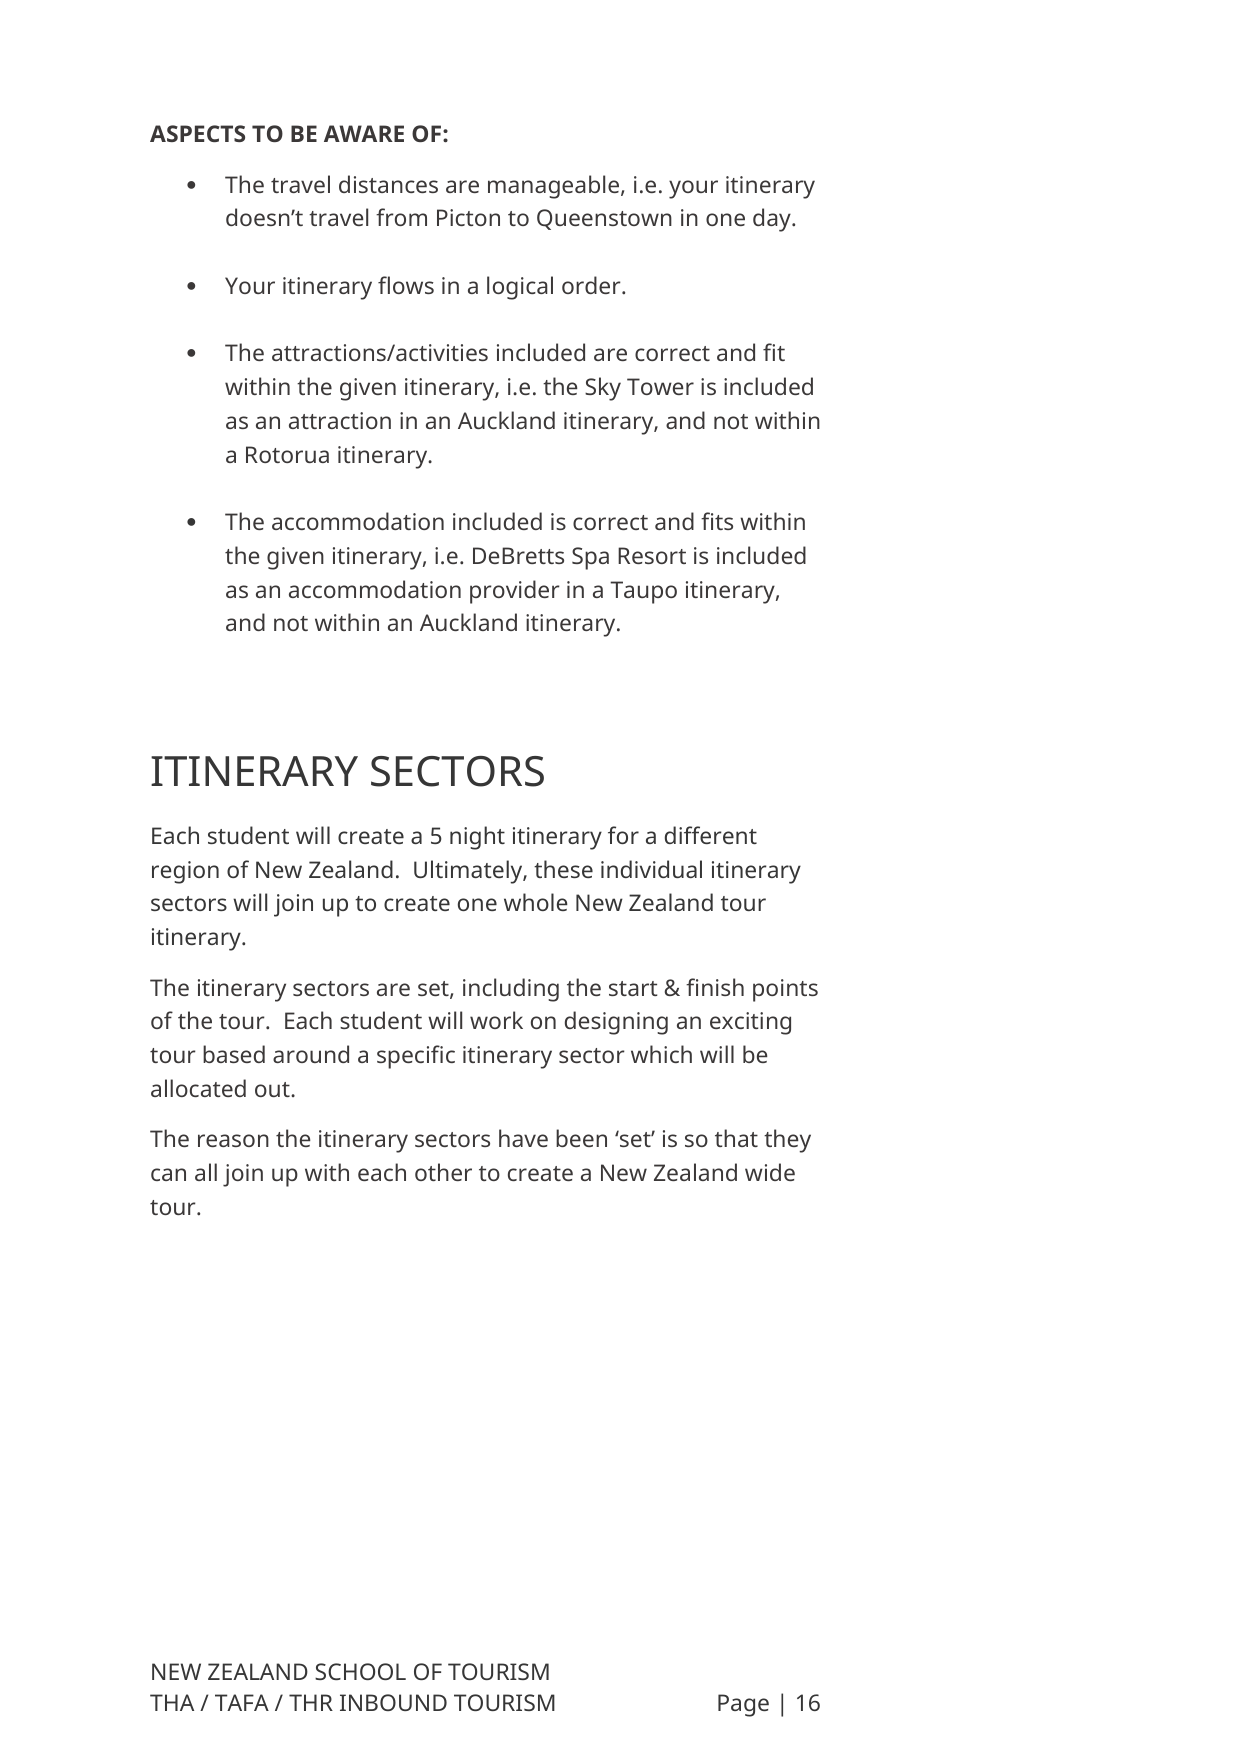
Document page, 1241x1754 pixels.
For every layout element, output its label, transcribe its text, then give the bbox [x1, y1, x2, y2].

list The accommodation included is correct and fits within the given itinerary, i.e. DeBretts Spa Resort is included as an accommodation provider in a Taupo itinerary, and not within an Auckland itinerary. [187, 506, 827, 638]
text The itinerary sectors are set, including the start & finish points of the tour. Each student will work on designing an exciting tour based around a specific itinerary sector which will be allocated out. [150, 971, 827, 1104]
list The attractions/activities included are correct and fit within the given itinerary, i.e. the Sky Tower is included as an attraction in an Auckland itinerary, and not within a Rotorua itinerary. [187, 337, 827, 470]
text ASPECTS TO BE AWARE OF: [150, 118, 827, 149]
text Each student will create a 5 night itinerary for a different region of New Zealand. Ultimately, these individual itinerary sectors will join up to create one whole New Zealand tour itinerary. [150, 820, 827, 952]
text The reason the itinerary sectors have been ‘set’ is so that they can all join up with each other to create a New Zealand wide tour. [150, 1123, 827, 1222]
list The travel distances are manageable, i.e. your itinerary doesn’t travel from Picton to Queenstown in one day. [187, 168, 827, 233]
list Your itinerary flows in a logical order. [187, 270, 827, 301]
subtitle ITINERARY SECTORS [150, 742, 827, 799]
